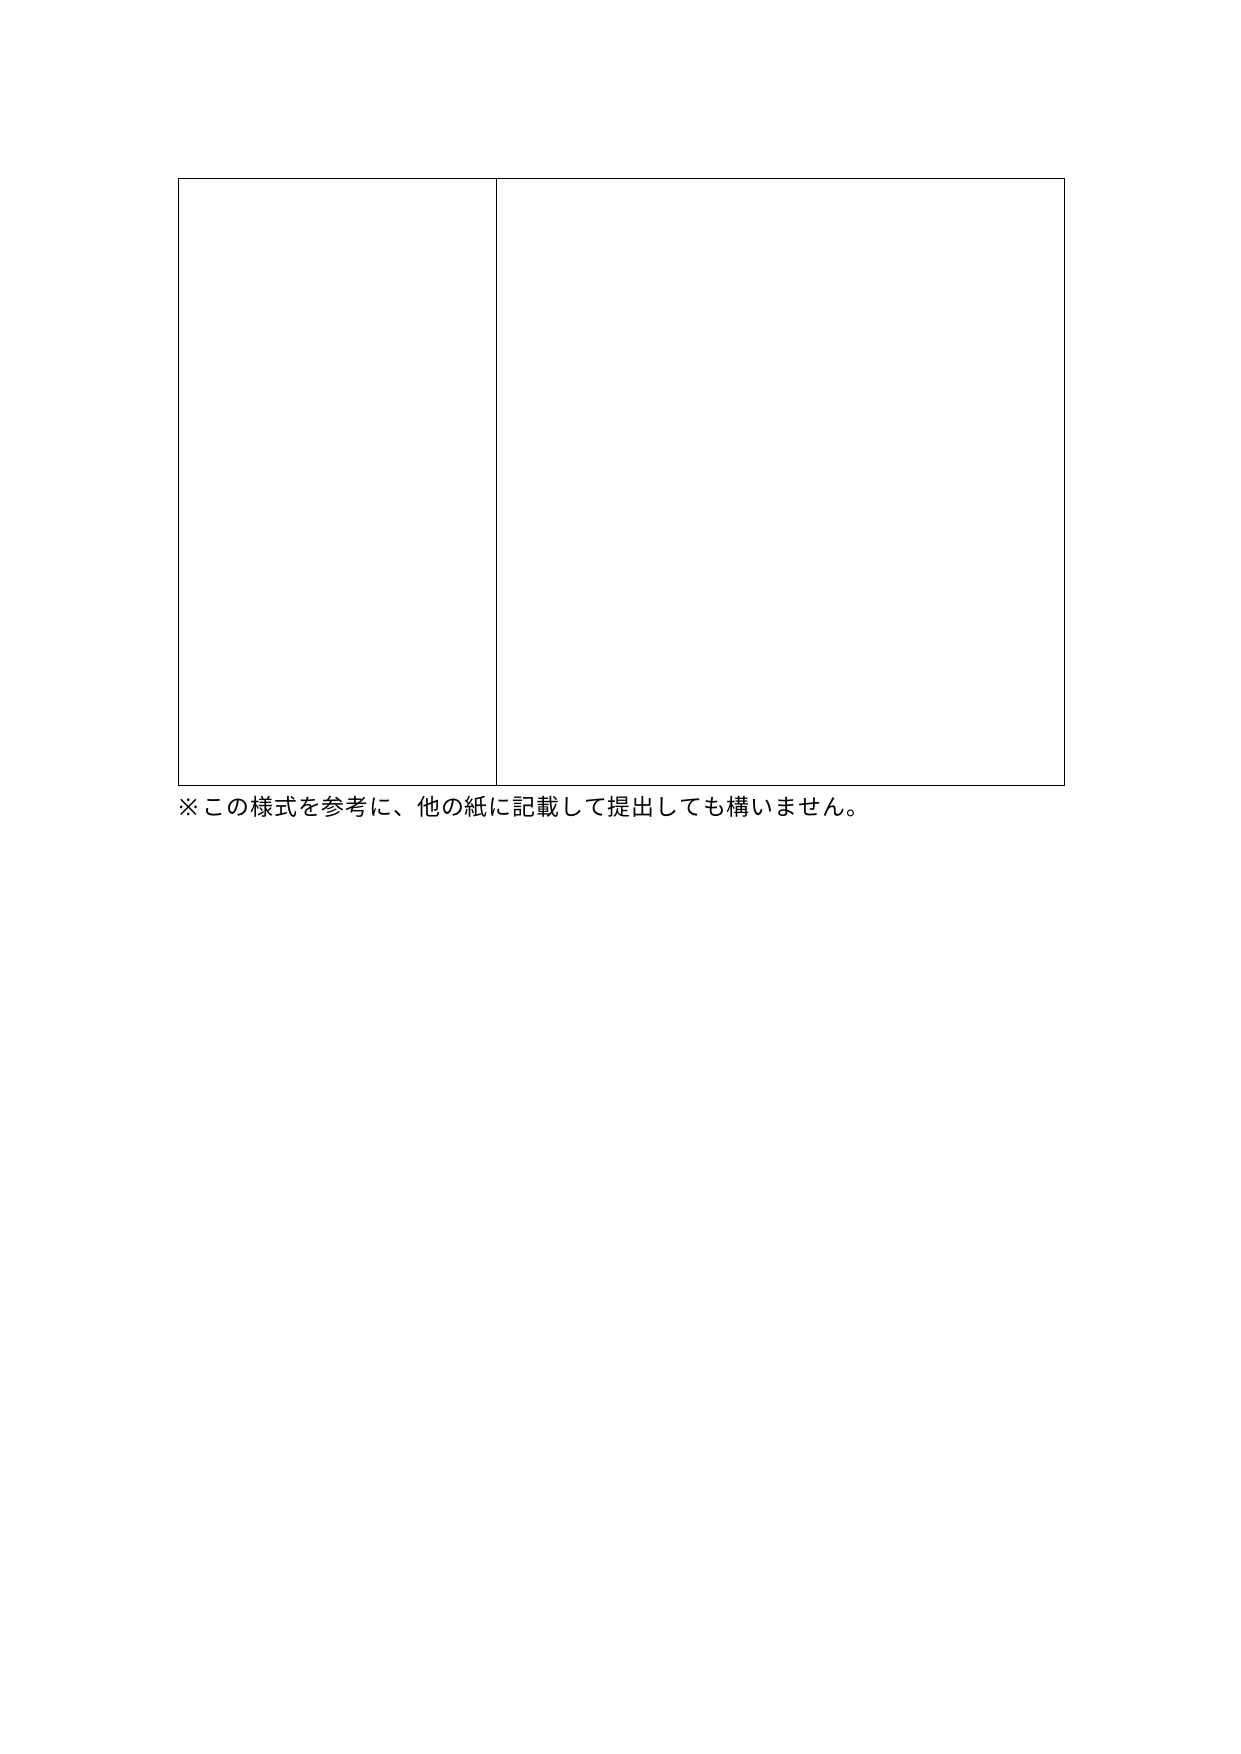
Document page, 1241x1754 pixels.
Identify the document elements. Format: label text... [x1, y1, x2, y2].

table_cell [179, 179, 496, 785]
table_cell [497, 179, 1064, 785]
text ※この様式を参考に、他の紙に記載して提出しても構いません。 [179, 786, 1061, 824]
